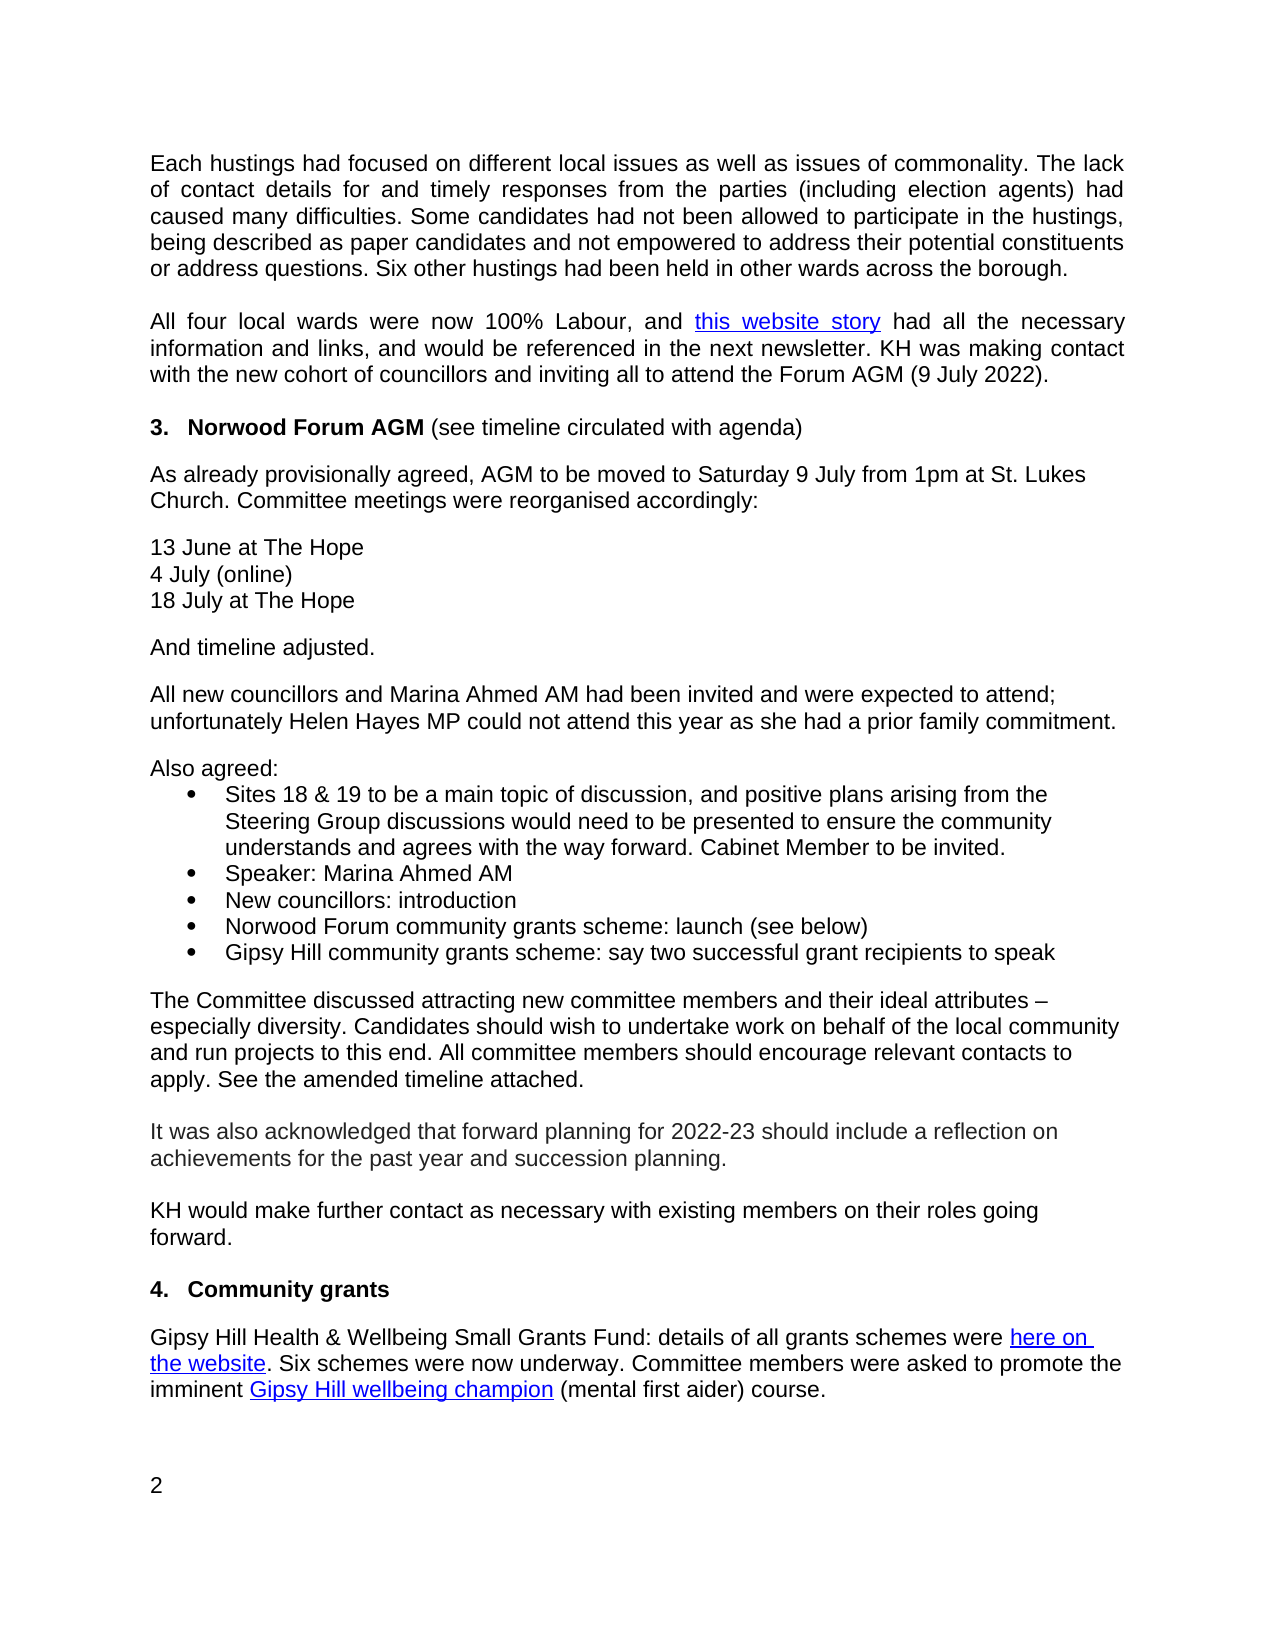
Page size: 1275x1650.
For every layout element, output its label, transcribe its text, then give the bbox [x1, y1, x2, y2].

list Community grants [150, 1276, 1125, 1303]
text 18 July at The Hope [150, 587, 1125, 613]
list Sites 18 & 19 to be a main topic of discussion, and positive plans arising from the Steering Group discussions would need to be presented to ensure the community understands and agrees with the way forward. Cabinet Member to be invited. [187, 781, 1125, 860]
text Each hustings had focused on different local issues as well as issues of commonality. The lack of contact details for and timely responses from the parties (including election agents) had caused many difficulties. Some candidates had not been allowed to participate in the hustings, being described as paper candidates and not empowered to address their potential constituents or address questions. Six other hustings had been held in other wards across the borough. [150, 150, 1125, 282]
text It was also acknowledged that forward planning for 2022-23 should include a reflection on achievements for the past year and succession planning. [150, 1118, 1125, 1171]
text And timeline adjusted. [150, 634, 1125, 661]
list New councillors: introduction [187, 887, 1125, 913]
text KH would make further contact as necessary with existing members on their roles going forward. [150, 1197, 1125, 1250]
text The Committee discussed attracting new committee members and their ideal attributes – especially diversity. Candidates should wish to undertake work on behalf of the local community and run projects to this end. All committee members should encourage relevant contacts to apply. See the amended timeline attached. [150, 987, 1125, 1092]
text 4 July (online) [150, 561, 1125, 587]
text As already provisionally agreed, AGM to be moved to Saturday 9 July from 1pm at St. Lukes Church. Committee meetings were reorganised accordingly: [150, 461, 1125, 513]
text Also agreed: [150, 755, 1125, 781]
text Gipsy Hill Health & Wellbeing Small Grants Fund: details of all grants schemes were here on the website. Six schemes were now underway. Committee members were asked to promote the imminent Gipsy Hill wellbeing champion (mental first aider) course. [150, 1324, 1125, 1403]
list Gipsy Hill community grants scheme: say two successful grant recipients to speak [187, 939, 1125, 966]
text All new councillors and Marina Ahmed AM had been invited and were expected to attend; unfortunately Helen Hayes MP could not attend this year as she had a prior family commitment. [150, 681, 1125, 734]
text 13 June at The Hope [150, 534, 1125, 561]
text All four local wards were now 100% Labour, and this website story had all the necessary information and links, and would be referenced in the next newsletter. KH was making contact with the new cohort of councillors and inviting all to attend the Forum AGM (9 July 2022). [150, 308, 1125, 387]
list Speaker: Marina Ahmed AM [187, 860, 1125, 887]
list Norwood Forum community grants scheme: launch (see below) [187, 913, 1125, 939]
list Norwood Forum AGM (see timeline circulated with agenda) [150, 413, 1125, 440]
